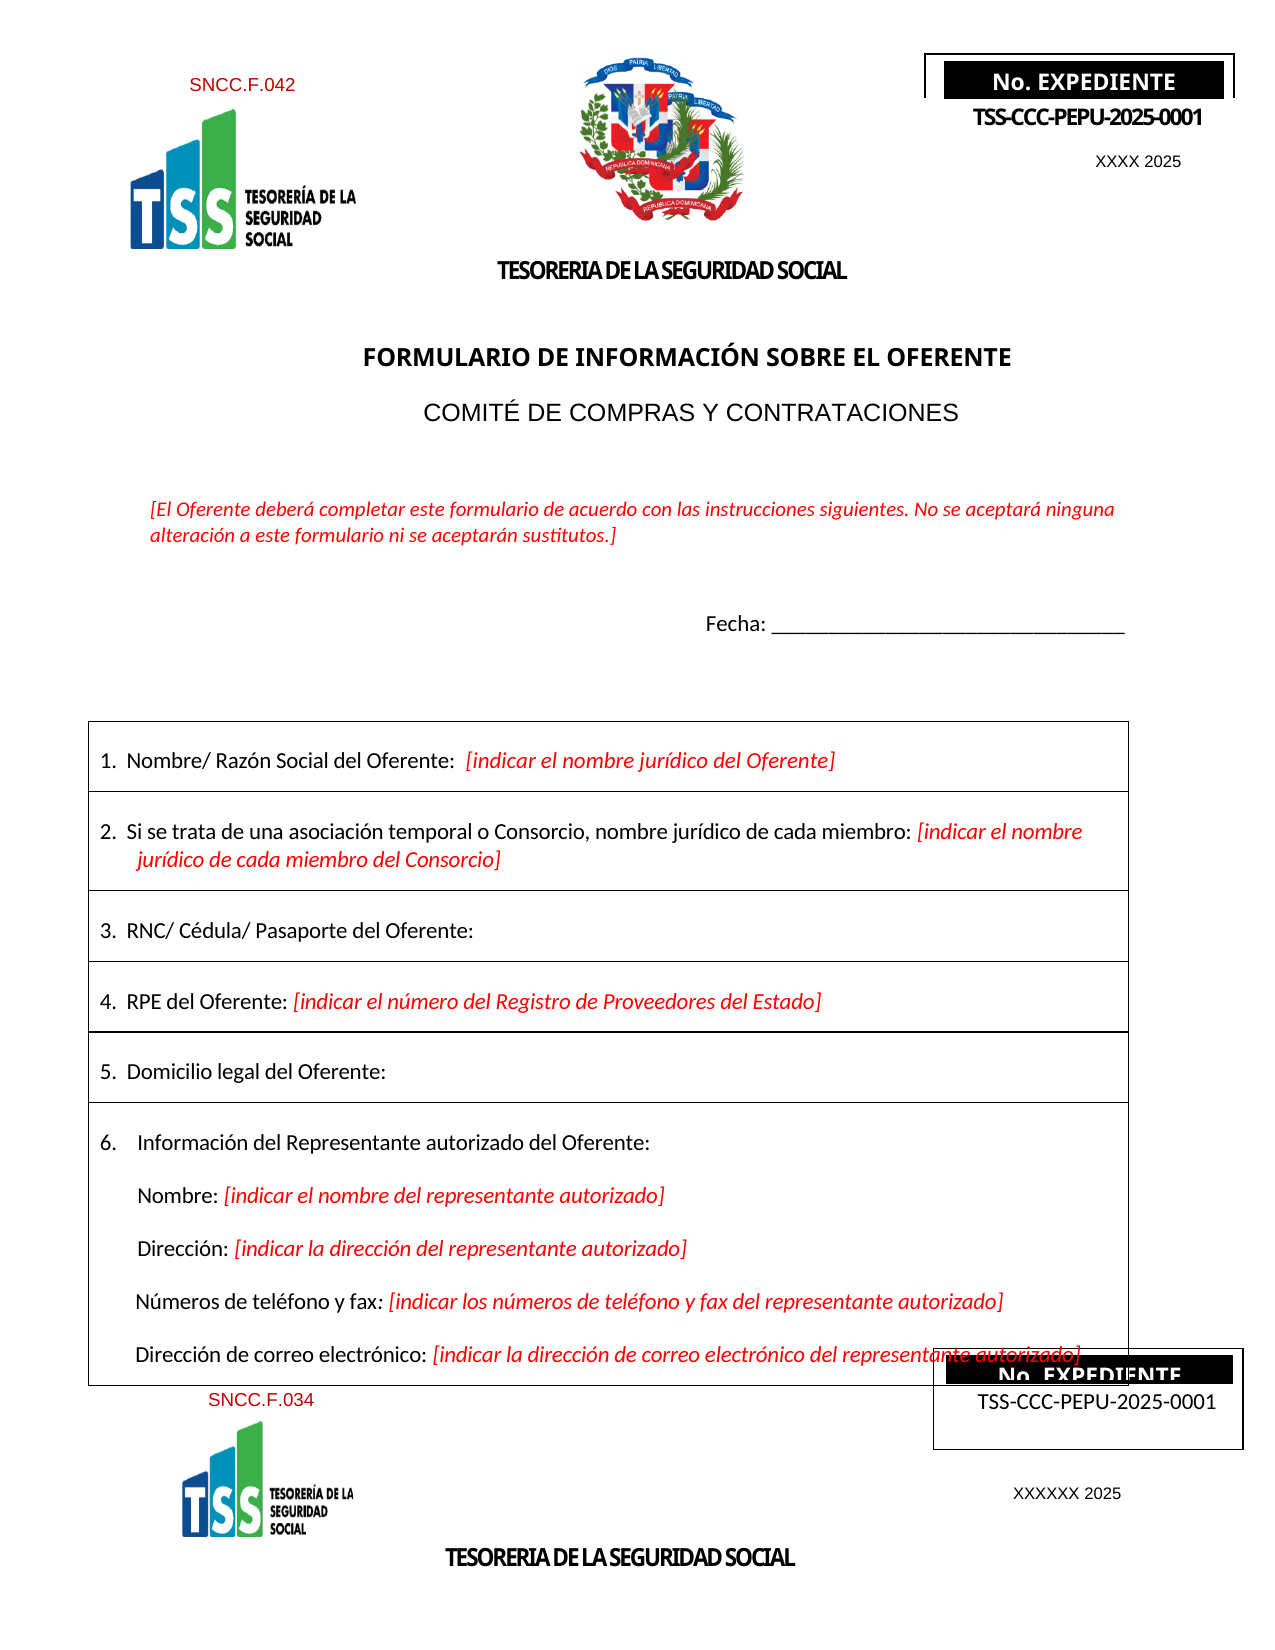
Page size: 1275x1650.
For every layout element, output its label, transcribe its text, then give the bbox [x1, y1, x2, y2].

table_header 1. Nombre/ Razón Social del Oferente: [indicar el nombre jurídico del Oferente] [89, 722, 1128, 791]
table_cell 4. RPE del Oferente: [indicar el número del Registro de Proveedores del Estado] [89, 962, 1128, 1031]
table_cell 2. Si se trata de una asociación temporal o Consorcio, nombre jurídico de cada miembro: [indicar el nombre jurídico de cada miembro del Consorcio] [89, 792, 1128, 890]
table_cell 3. RNC/ Cédula/ Pasaporte del Oferente: [89, 891, 1128, 961]
text Fecha: _______________________________ [150, 609, 1125, 637]
picture [130, 109, 356, 249]
picture [579, 57, 745, 221]
text [El Oferente deberá completar este formulario de acuerdo con las instrucciones siguientes. No se aceptará ninguna alteración a este formulario ni se aceptarán sustitutos.] [150, 497, 1125, 547]
table_cell 6. Información del Representante autorizado del Oferente: Nombre: [indicar el nombre del representante autorizado] Dirección: [indicar la dirección del representante autorizado] Números de teléfono y fax: [indicar los números de teléfono y fax del representante autorizado] Dirección de correo electrónico: [indicar la dirección de correo electrónico del representante autorizado] [89, 1103, 1128, 1385]
picture [182, 1421, 354, 1537]
picture [170, 188, 197, 245]
table_cell 5. Domicilio legal del Oferente: [89, 1033, 1128, 1102]
picture [213, 1487, 233, 1533]
